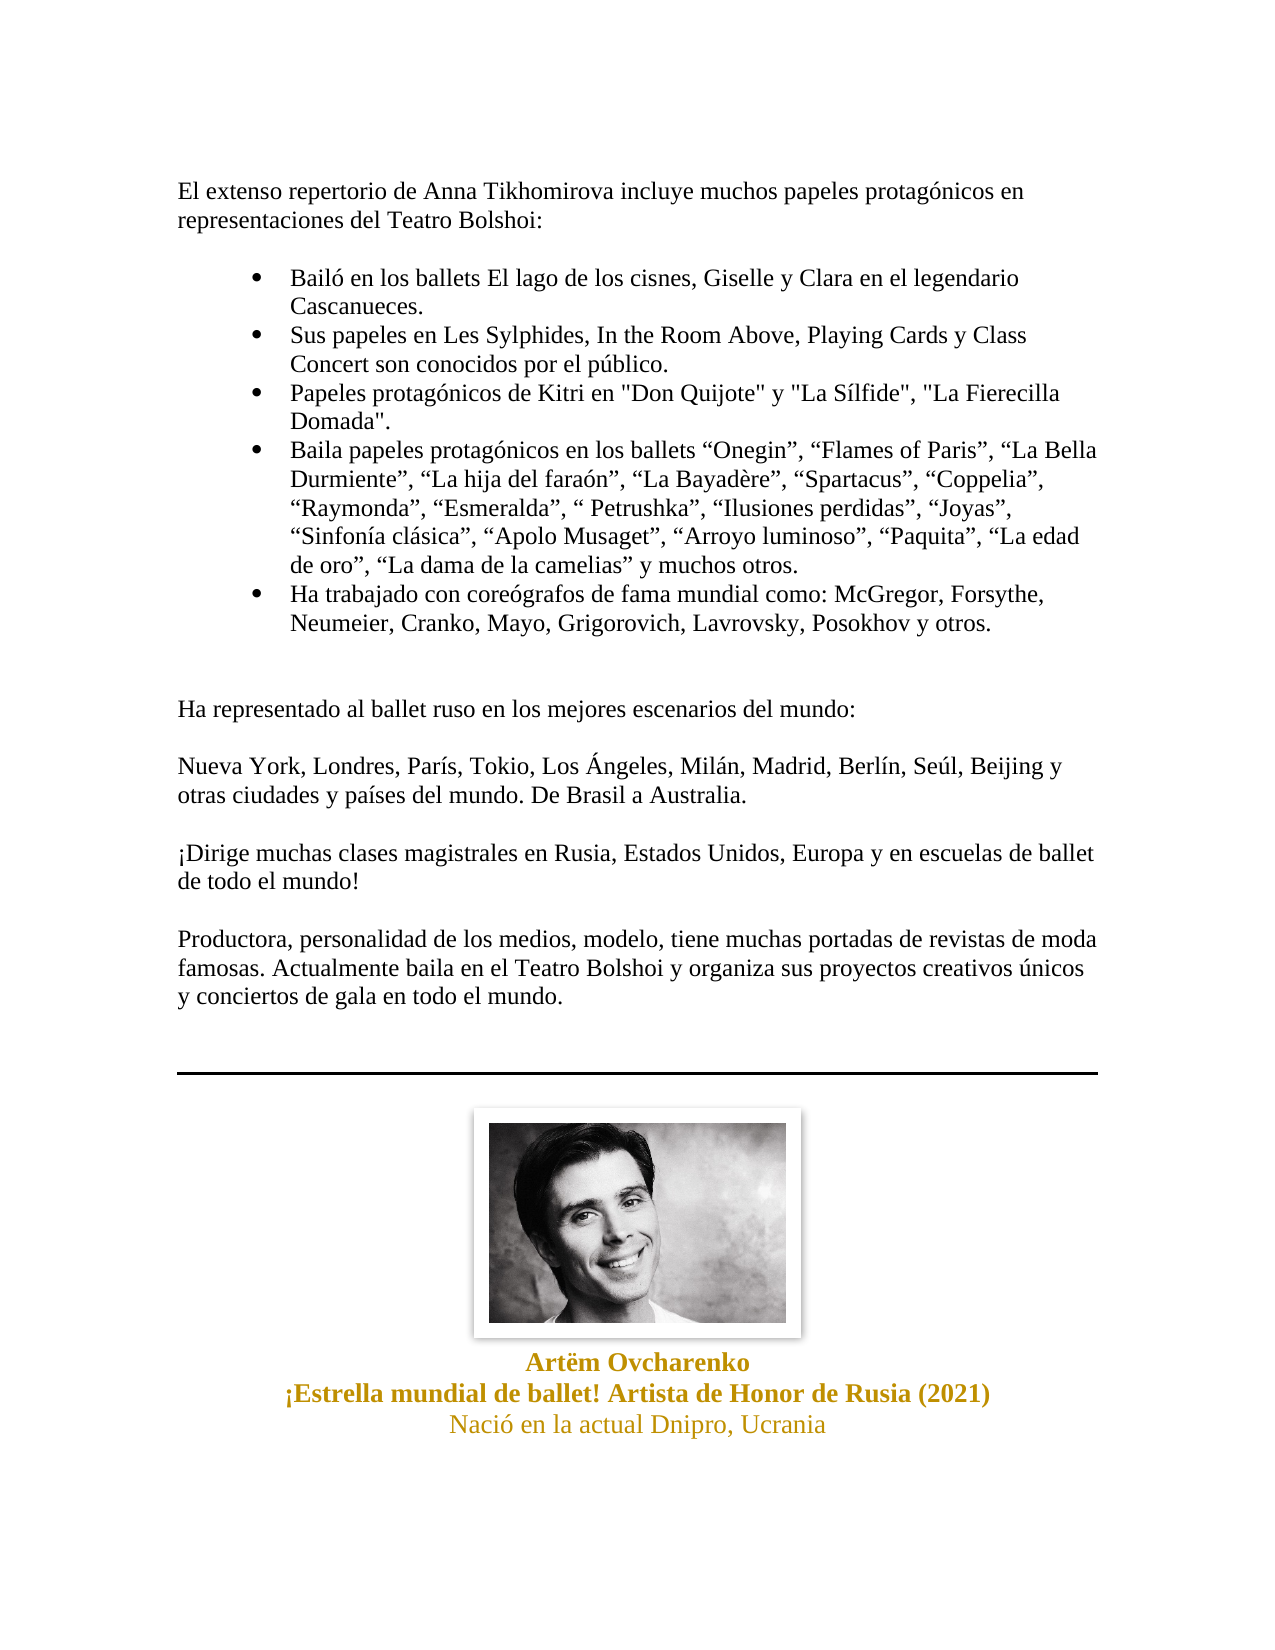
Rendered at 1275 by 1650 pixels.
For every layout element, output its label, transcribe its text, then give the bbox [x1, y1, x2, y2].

list Bailó en los ballets El lago de los cisnes, Giselle y Clara en el legendario Cascanueces. [252, 263, 1098, 320]
list Sus papeles en Les Sylphides, In the Room Above, Playing Cards y Class Concert son conocidos por el público. [252, 320, 1098, 378]
list Ha trabajado con coreógrafos de fama mundial como: McGregor, Forsythe, Neumeier, Cranko, Mayo, Grigorovich, Lavrovsky, Posokhov y otros. [252, 579, 1098, 636]
text Nació en la actual Dnipro, Ucrania [177, 1408, 1098, 1439]
text El extenso repertorio de Anna Tikhomirova incluye muchos papeles protagónicos en representaciones del Teatro Bolshoi: [177, 176, 1098, 234]
text ¡Dirige muchas clases magistrales en Rusia, Estados Unidos, Europa y en escuelas de ballet de todo el mundo! [177, 838, 1098, 895]
text ¡Estrella mundial de ballet! Artista de Honor de Rusia (2021) [177, 1377, 1098, 1408]
list Baila papeles protagónicos en los ballets “Onegin”, “Flames of Paris”, “La Bella Durmiente”, “La hija del faraón”, “La Bayadère”, “Spartacus”, “Coppelia”, “Raymonda”, “Esmeralda”, “ Petrushka”, “Ilusiones perdidas”, “Joyas”, “Sinfonía clásica”, “Apolo Musaget”, “Arroyo luminoso”, “Paquita”, “La edad de oro”, “La dama de la camelias” y muchos otros. [252, 435, 1098, 579]
text Productora, personalidad de los medios, modelo, tiene muchas portadas de revistas de moda famosas. Actualmente baila en el Teatro Bolshoi y organiza sus proyectos creativos únicos y conciertos de gala en todo el mundo. [177, 924, 1098, 1010]
list Papeles protagónicos de Kitri en "Don Quijote" y "La Sílfide", "La Fierecilla Domada". [252, 378, 1098, 435]
picture [489, 1123, 786, 1323]
text Nueva York, Londres, París, Tokio, Los Ángeles, Milán, Madrid, Berlín, Seúl, Beijing y otras ciudades y países del mundo. De Brasil a Australia. [177, 751, 1098, 809]
text Ha representado al ballet ruso en los mejores escenarios del mundo: [177, 694, 1098, 723]
text Artёm Ovcharenko [177, 1346, 1098, 1377]
